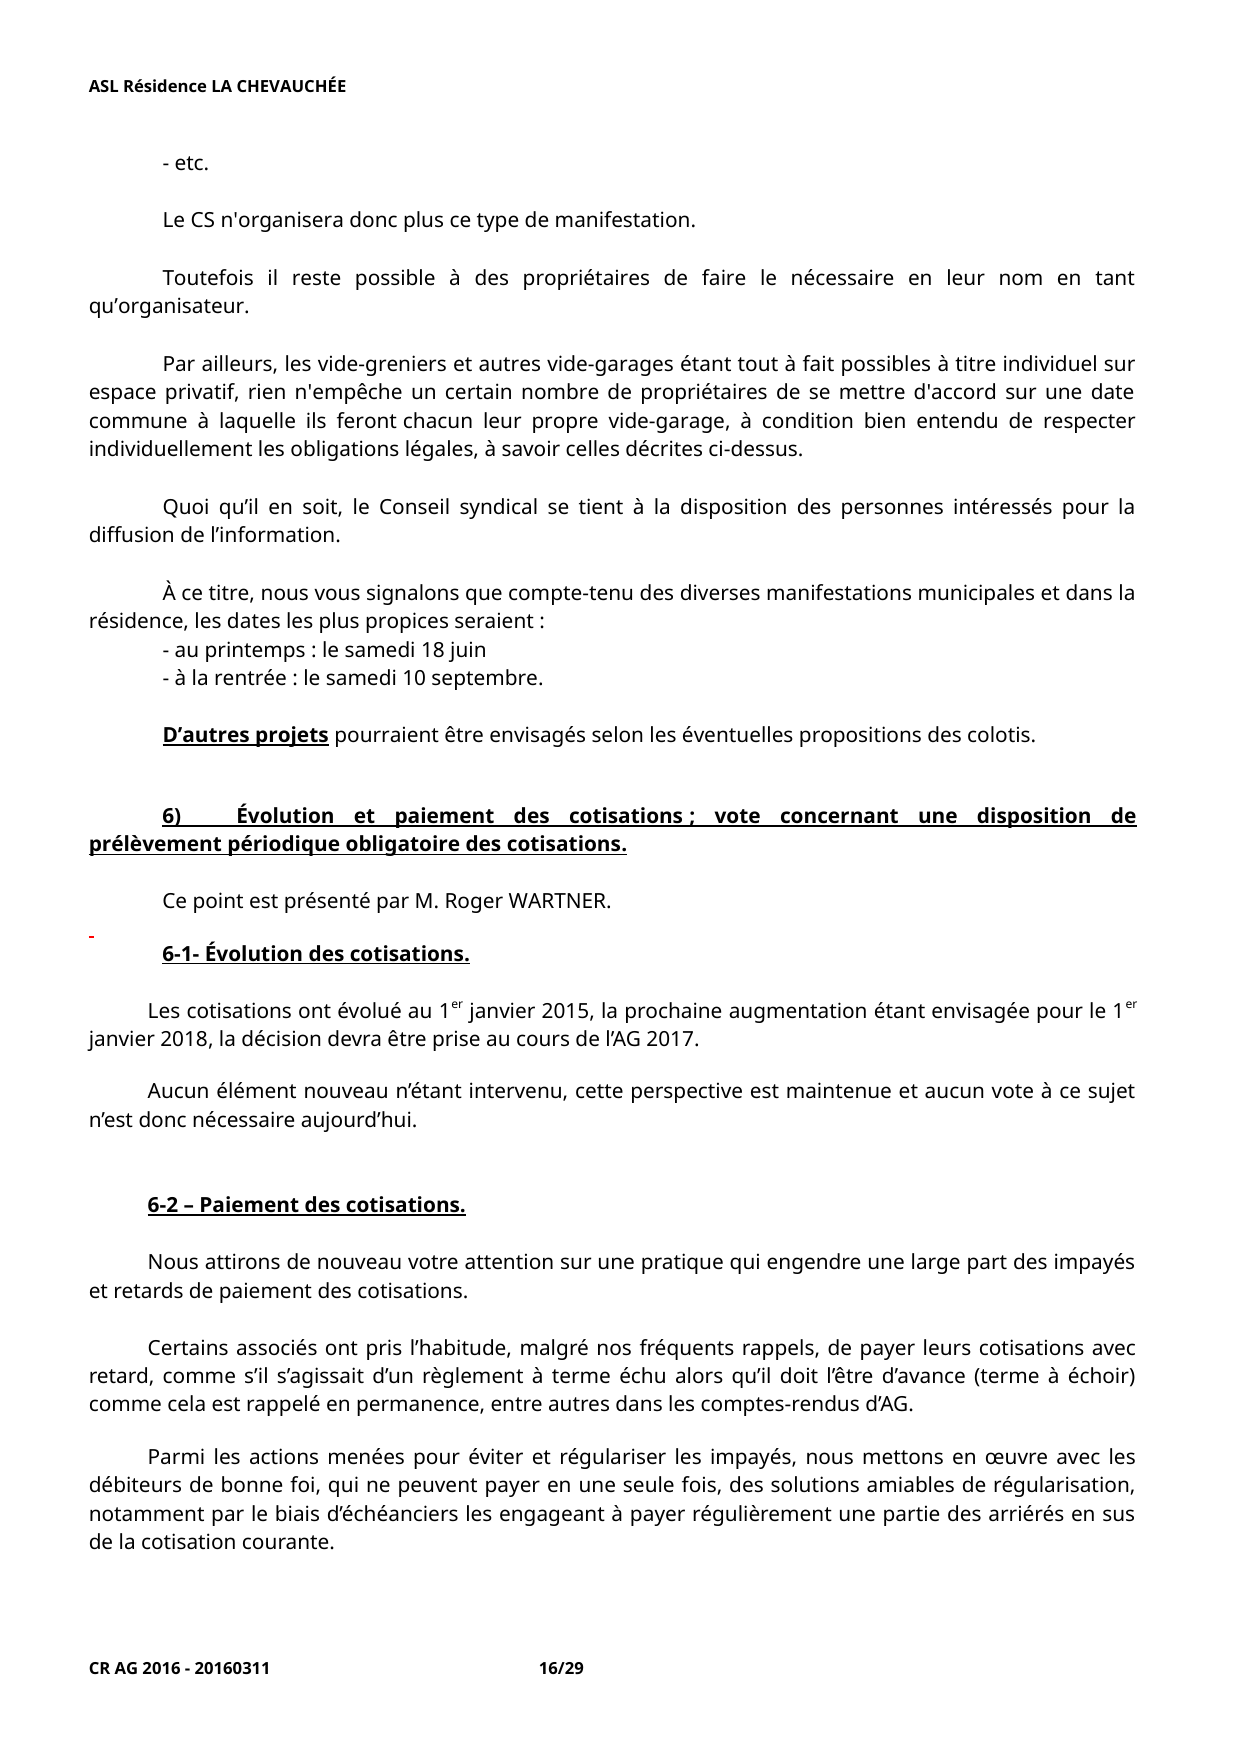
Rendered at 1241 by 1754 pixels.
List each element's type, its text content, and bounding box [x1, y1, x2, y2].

text Par ailleurs, les vide-greniers et autres vide-garages étant tout à fait possibles à titre individuel sur espace privatif, rien n'empêche un certain nombre de propriétaires de se mettre d'accord sur une date commune à laquelle ils feront chacun leur propre vide-garage, à condition bien entendu de respecter individuellement les obligations légales, à savoir celles décrites ci-dessus. [88, 349, 1137, 463]
text Nous attirons de nouveau votre attention sur une pratique qui engendre une large part des impayés et retards de paiement des cotisations. [88, 1247, 1137, 1304]
text À ce titre, nous vous signalons que compte-tenu des diverses manifestations municipales et dans la résidence, les dates les plus propices seraient : [88, 578, 1137, 635]
text Parmi les actions menées pour éviter et régulariser les impayés, nous mettons en œuvre avec les débiteurs de bonne foi, qui ne peuvent payer en une seule fois, des solutions amiables de régularisation, notamment par le biais d’échéanciers les engageant à payer régulièrement une partie des arriérés en sus de la cotisation courante. [88, 1442, 1137, 1556]
text Aucun élément nouveau n’étant intervenu, cette perspective est maintenue et aucun vote à ce sujet n’est donc nécessaire aujourd’hui. [88, 1077, 1137, 1133]
text 6-2 – Paiement des cotisations. [88, 1190, 1137, 1219]
text Ce point est présenté par M. Roger WARTNER. [88, 886, 1137, 915]
text 6) Évolution et paiement des cotisations ; vote concernant une disposition de prélèvement périodique obligatoire des cotisations. [88, 801, 1137, 858]
text Le CS n'organisera donc plus ce type de manifestation. [88, 205, 1137, 234]
text Quoi qu’il en soit, le Conseil syndical se tient à la disposition des personnes intéressés pour la diffusion de l’information. [88, 492, 1137, 549]
text - à la rentrée : le samedi 10 septembre. [162, 663, 1137, 692]
text - au printemps : le samedi 18 juin [162, 635, 1137, 663]
text Les cotisations ont évolué au 1er janvier 2015, la prochaine augmentation étant envisagée pour le 1er janvier 2018, la décision devra être prise au cours de l’AG 2017. [88, 996, 1137, 1053]
text D’autres projets pourraient être envisagés selon les éventuelles propositions des colotis. [88, 720, 1137, 748]
text Toutefois il reste possible à des propriétaires de faire le nécessaire en leur nom en tant qu’organisateur. [88, 263, 1137, 320]
text Certains associés ont pris l’habitude, malgré nos fréquents rappels, de payer leurs cotisations avec retard, comme s’il s’agissait d’un règlement à terme échu alors qu’il doit l’être d’avance (terme à échoir) comme cela est rappelé en permanence, entre autres dans les comptes-rendus d’AG. [88, 1333, 1137, 1418]
text 6-1- Évolution des cotisations. [88, 939, 1137, 967]
text - etc. [162, 148, 1137, 176]
